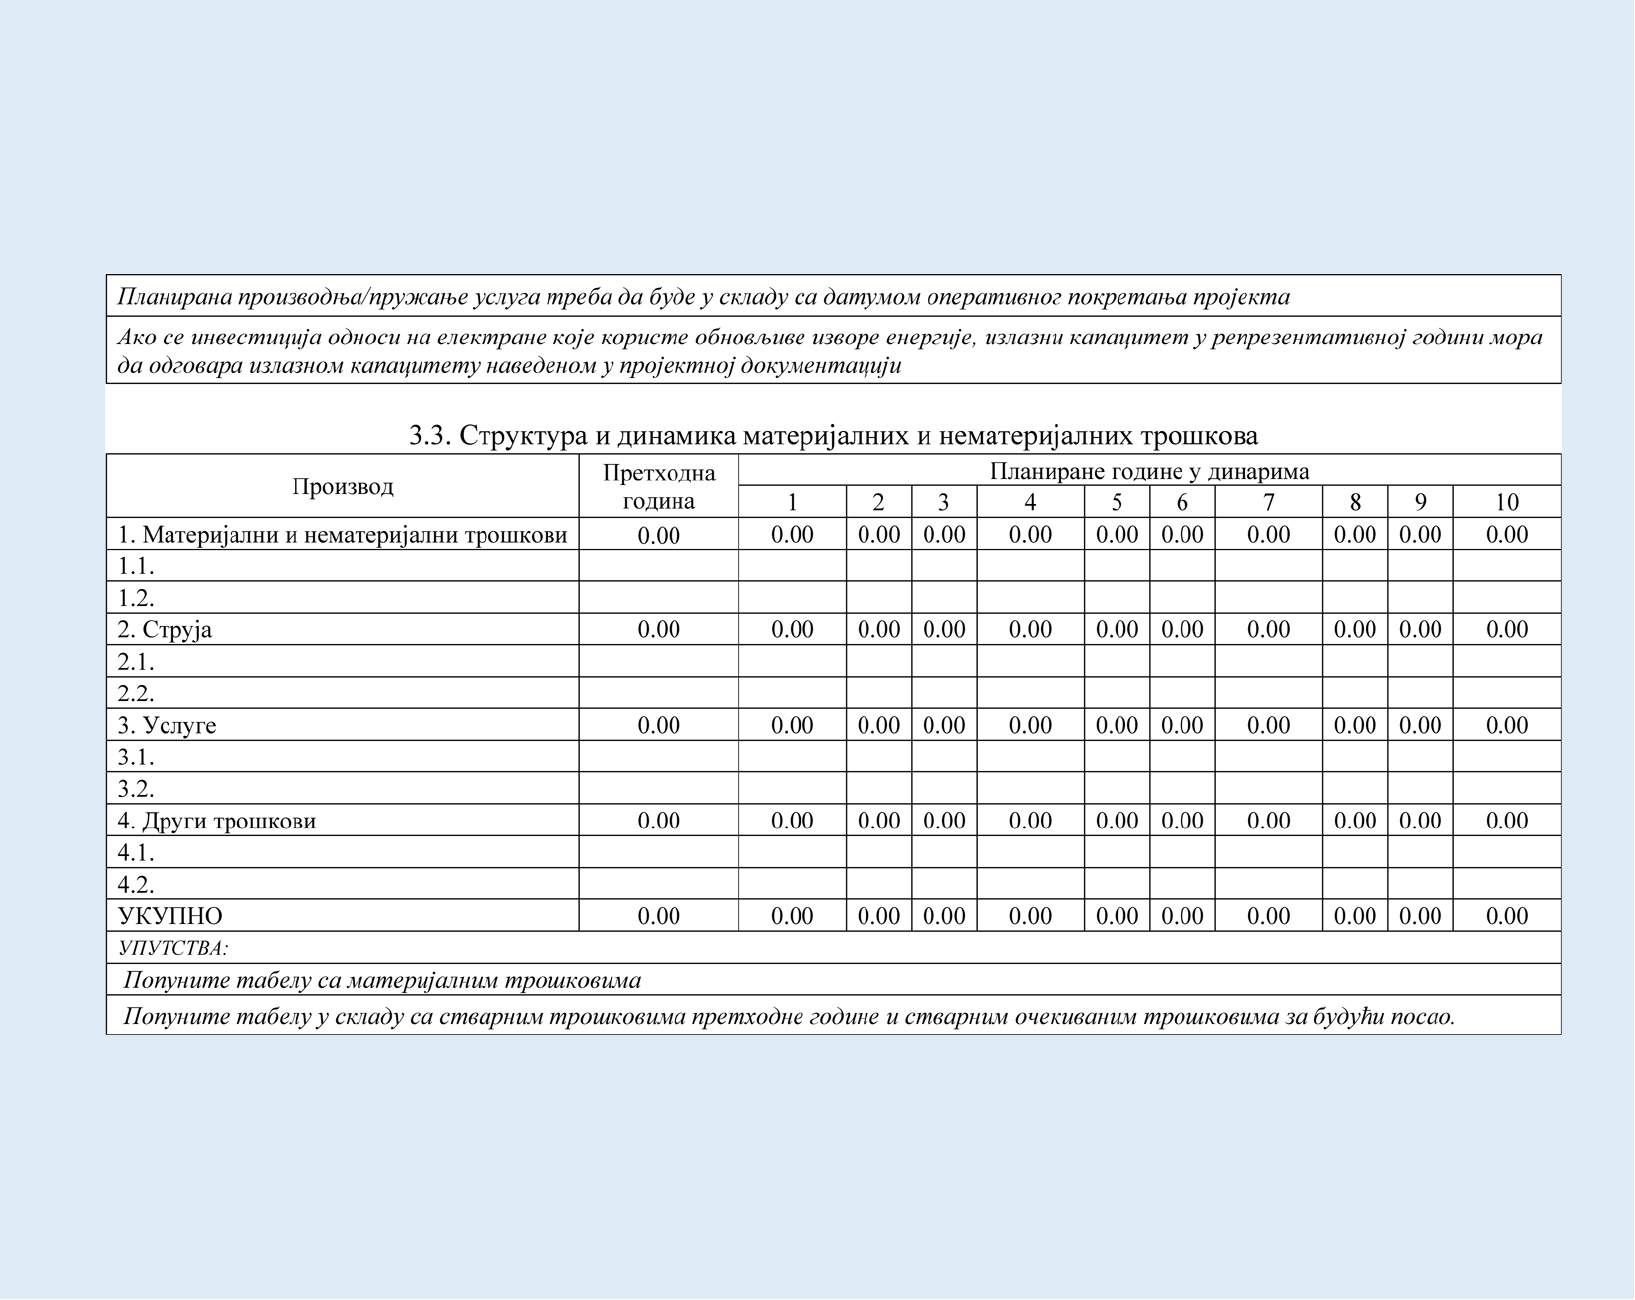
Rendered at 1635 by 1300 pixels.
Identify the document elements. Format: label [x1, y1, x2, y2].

picture [105, 273, 1562, 1035]
